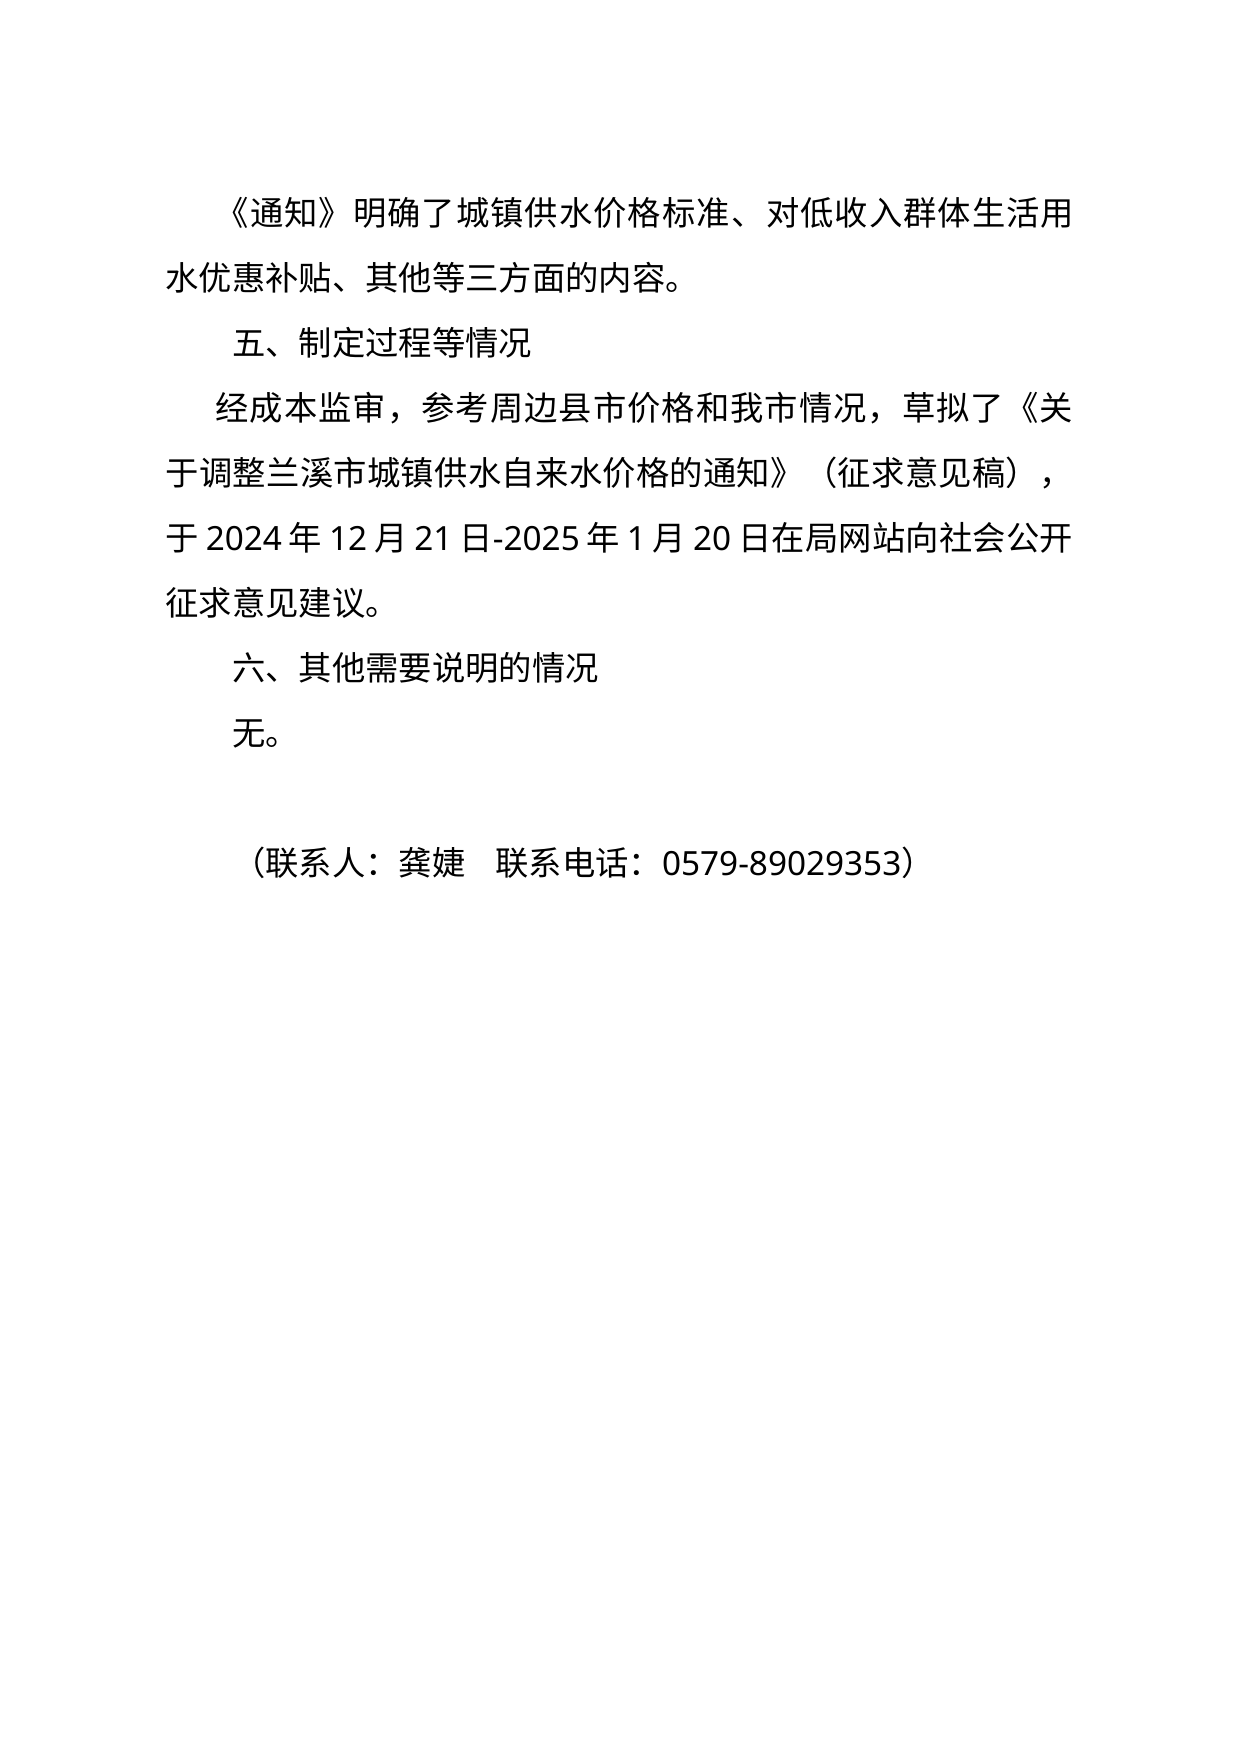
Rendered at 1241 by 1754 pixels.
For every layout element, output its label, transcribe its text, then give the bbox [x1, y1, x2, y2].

text 六、其他需要说明的情况 [165, 633, 1075, 698]
text （联系人：龚婕 联系电话：0579-89029353） [165, 828, 1075, 893]
text 无。 [165, 698, 1075, 763]
text 经成本监审，参考周边县市价格和我市情况，草拟了《关于调整兰溪市城镇供水自来水价格的通知》（征求意见稿），于2024年12月21日-2025年1月20日在局网站向社会公开征求意见建议。 [165, 373, 1075, 633]
text 五、制定过程等情况 [165, 308, 1075, 373]
text 《通知》明确了城镇供水价格标准、对低收入群体生活用水优惠补贴、其他等三方面的内容。 [165, 178, 1075, 308]
